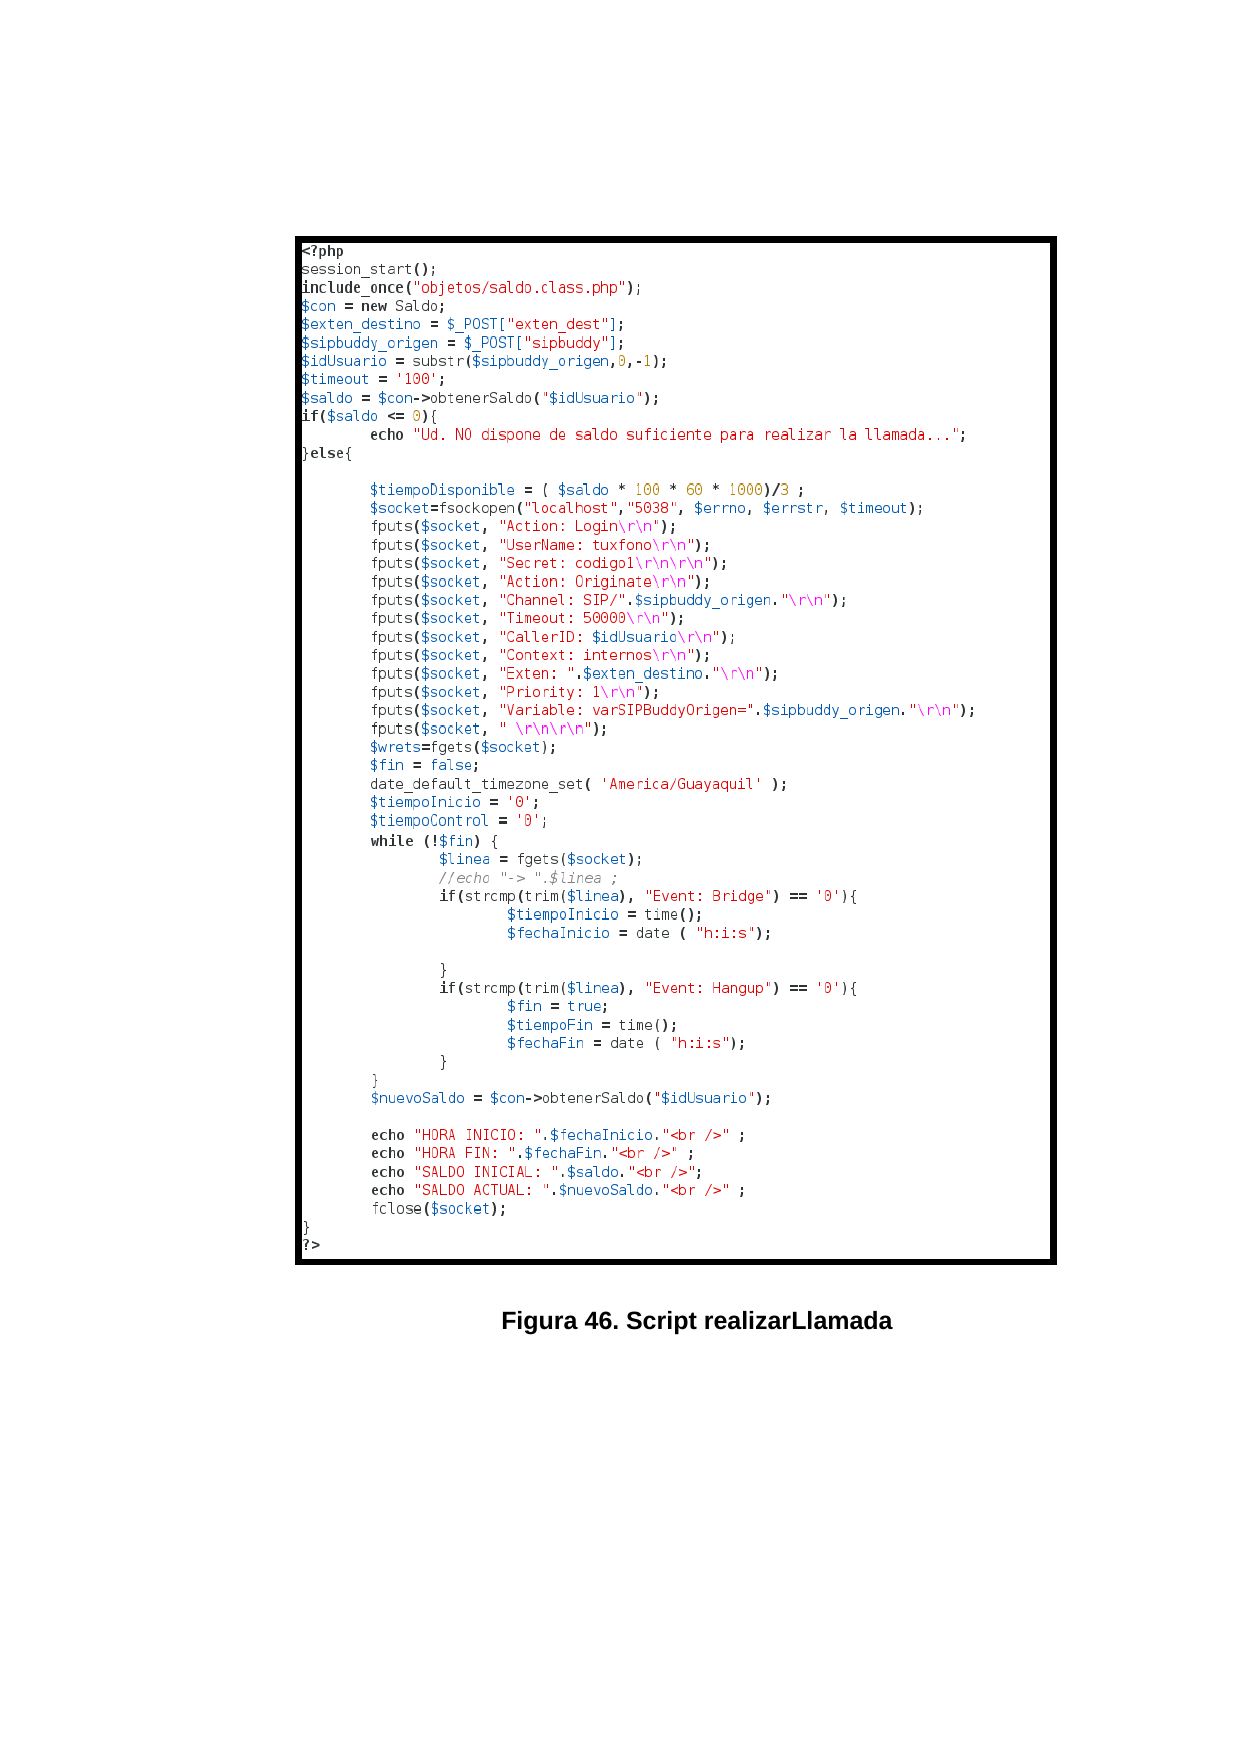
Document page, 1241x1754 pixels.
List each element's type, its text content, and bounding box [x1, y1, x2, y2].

text Figura 46. Script realizarLlamada [295, 1306, 1098, 1335]
picture [302, 243, 1050, 1259]
